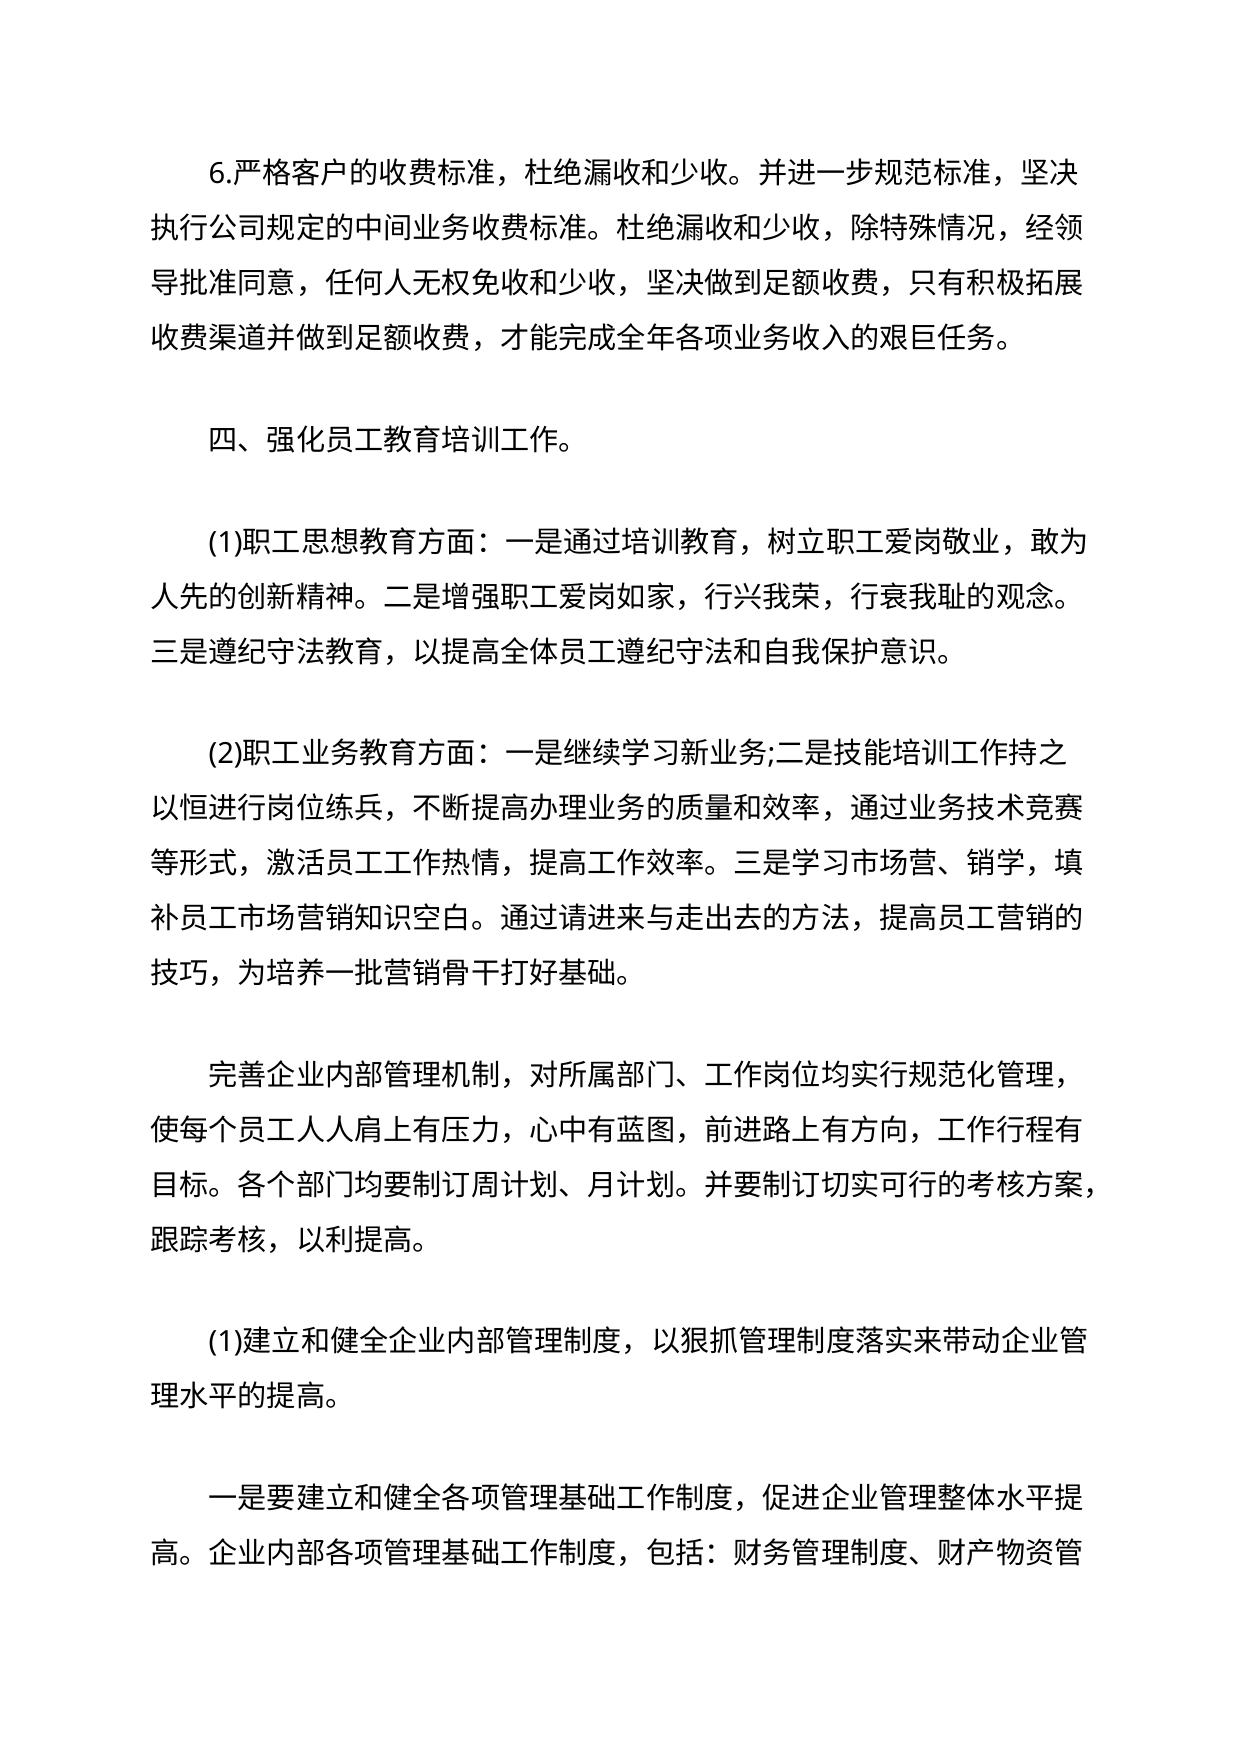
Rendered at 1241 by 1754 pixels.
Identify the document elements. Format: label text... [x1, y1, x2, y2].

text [150, 1475, 1090, 1572]
text (2)职工业务教育方面：一是继续学习新业务;二是技能培训工作持之以恒进行岗位练兵，不断提高办理业务的质量和效率，通过业务技术竞赛等形式，激活员工工作热情，提高工作效率。三是学习市场营、销学，填补员工市场营销知识空白。通过请进来与走出去的方法，提高员工营销的技巧，为培养一批营销骨干打好基础。 [150, 730, 1090, 992]
text 6.严格客户的收费标准，杜绝漏收和少收。并进一步规范标准，坚决执行公司规定的中间业务收费标准。杜绝漏收和少收，除特殊情况，经领导批准同意，任何人无权免收和少收，坚决做到足额收费，只有积极拓展收费渠道并做到足额收费，才能完成全年各项业务收入的艰巨任务。 [150, 150, 1090, 357]
text (1)职工思想教育方面：一是通过培训教育，树立职工爱岗敬业，敢为人先的创新精神。二是增强职工爱岗如家，行兴我荣，行衰我耻的观念。三是遵纪守法教育，以提高全体员工遵纪守法和自我保护意识。 [150, 518, 1090, 671]
text 完善企业内部管理机制，对所属部门、工作岗位均实行规范化管理，使每个员工人人肩上有压力，心中有蓝图，前进路上有方向，工作行程有目标。各个部门均要制订周计划、月计划。并要制订切实可行的考核方案，跟踪考核，以利提高。 [150, 1051, 1090, 1258]
text (1)建立和健全企业内部管理制度，以狠抓管理制度落实来带动企业管理水平的提高。 [150, 1318, 1090, 1415]
text 四、强化员工教育培训工作。 [150, 417, 1090, 459]
